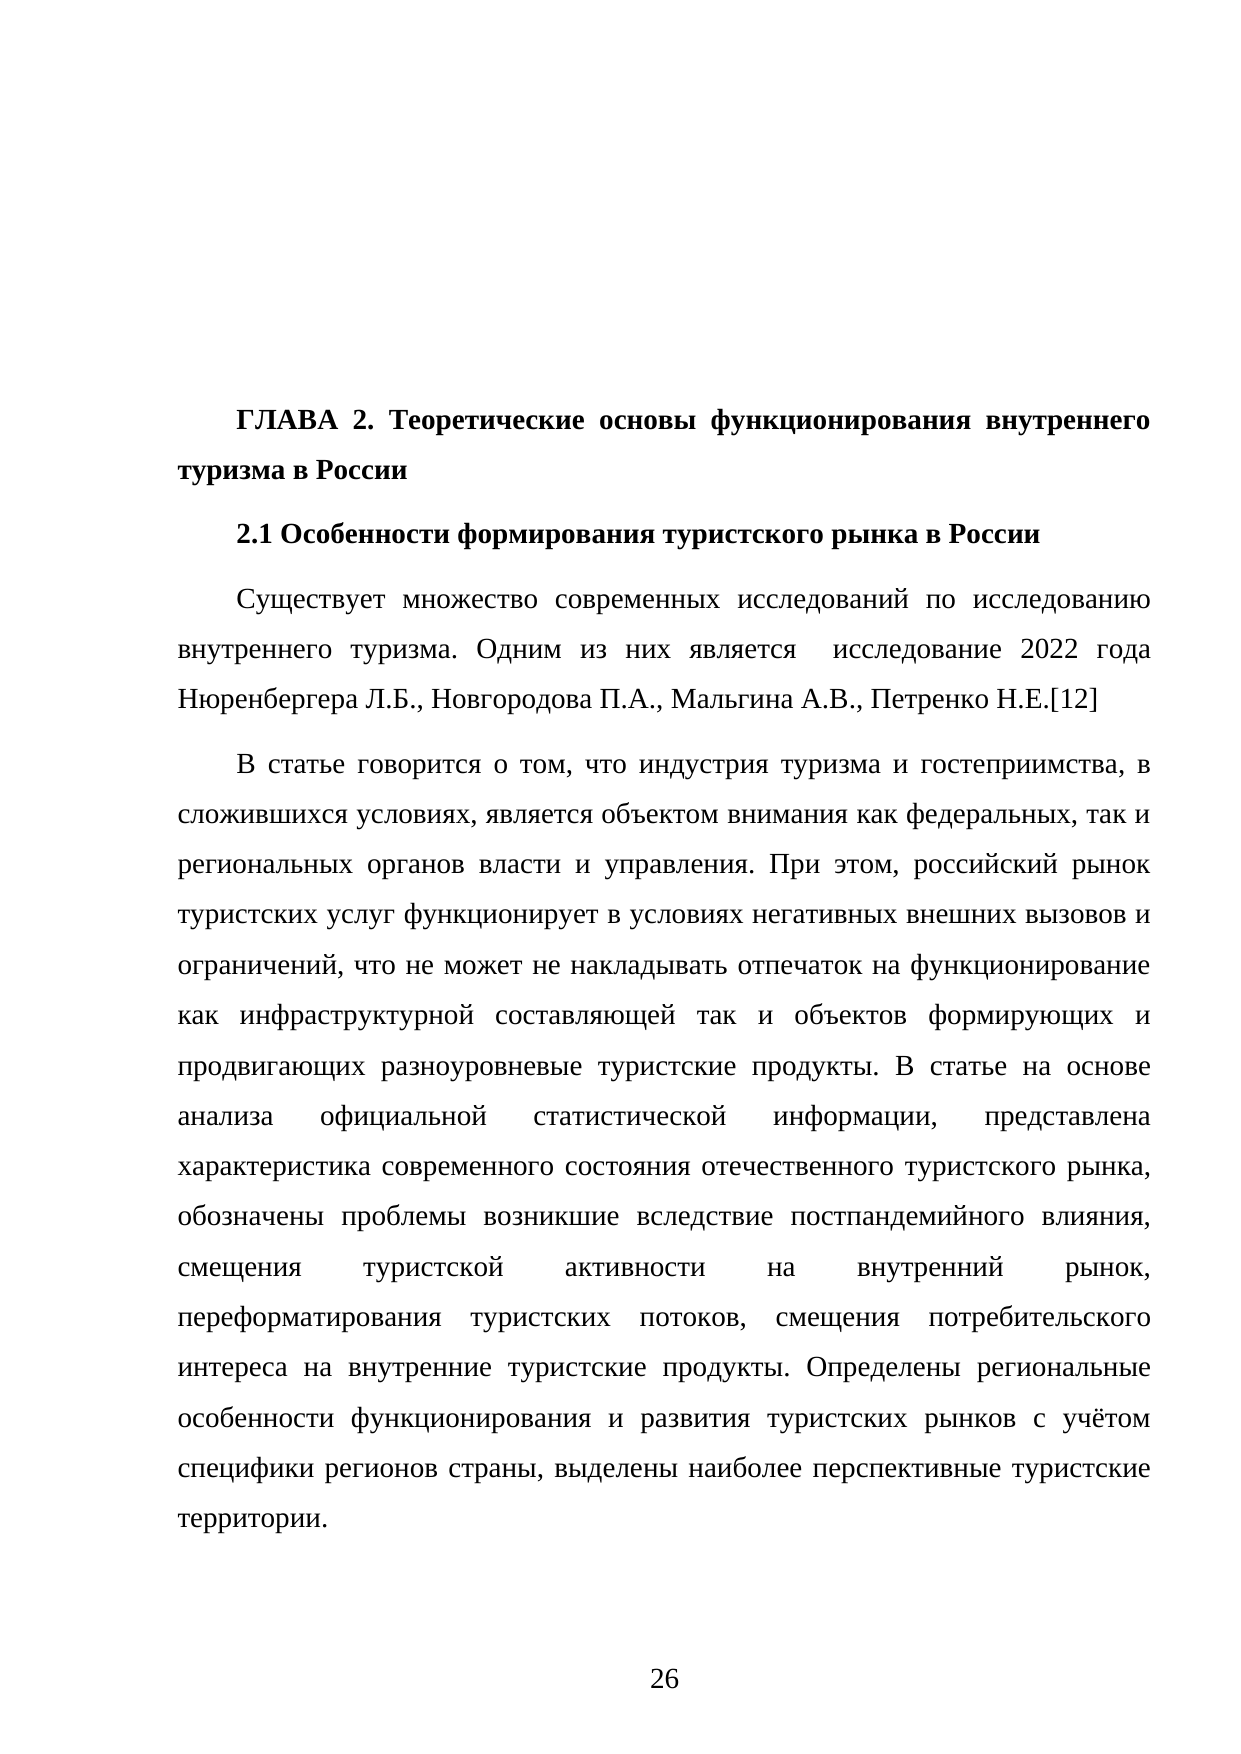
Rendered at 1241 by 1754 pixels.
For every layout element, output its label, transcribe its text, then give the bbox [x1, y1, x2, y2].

text В статье говорится о том, что индустрия туризма и гостеприимства, в сложившихся условиях, является объектом внимания как федеральных, так и региональных органов власти и управления. При этом, российский рынок туристских услуг функционирует в условиях негативных внешних вызовов и ограничений, что не может не накладывать отпечаток на функционирование как инфраструктурной составляющей так и объектов формирующих и продвигающих разноуровневые туристские продукты. В статье на основе анализа официальной статистической информации, представлена характеристика современного состояния отечественного туристского рынка, обозначены проблемы возникшие вследствие постпандемийного влияния, смещения туристской активности на внутренний рынок, переформатирования туристских потоков, смещения потребительского интереса на внутренние туристские продукты. Определены региональные особенности функционирования и развития туристских рынков с учётом специфики регионов страны, выделены наиболее перспективные туристские территории. [177, 746, 1152, 1534]
text ГЛАВА 2. Теоретические основы функционирования внутреннего туризма в России [177, 402, 1152, 486]
text Существует множество современных исследований по исследованию внутреннего туризма. Одним из них является исследование 2022 года Нюренбергера Л.Б., Новгородова П.А., Мальгина А.В., Петренко Н.Е.[12] [177, 581, 1152, 715]
text 2.1 Особенности формирования туристского рынка в России [177, 517, 1152, 550]
